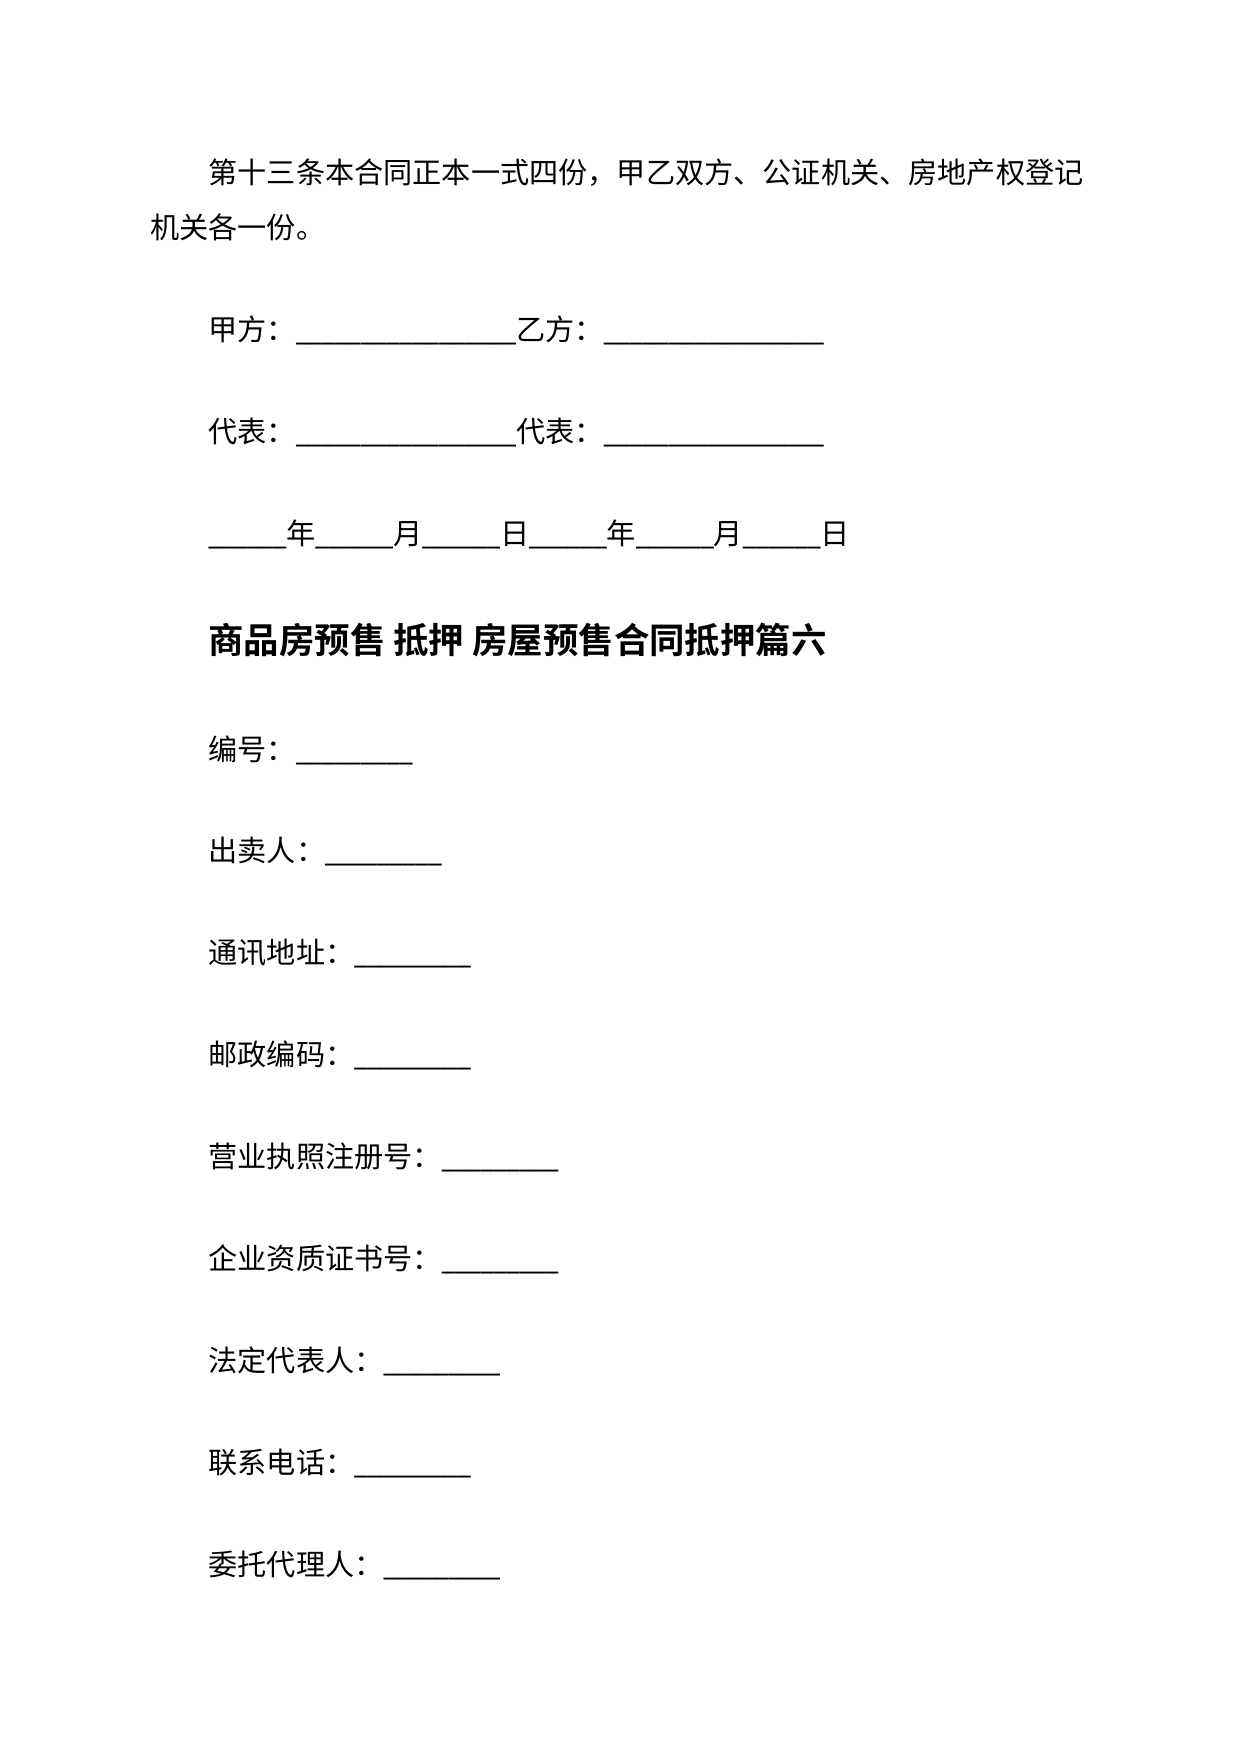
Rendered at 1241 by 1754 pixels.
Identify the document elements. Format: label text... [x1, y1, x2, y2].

text 通讯地址：_________ [150, 930, 1090, 972]
text 商品房预售 抵押 房屋预售合同抵押篇六 [150, 613, 1090, 664]
text 出卖人：_________ [150, 828, 1090, 870]
text 编号：_________ [150, 726, 1090, 768]
text 甲方：_________________乙方：_________________ [150, 307, 1090, 349]
text 联系电话：_________ [150, 1440, 1090, 1482]
text ______年______月______日______年______月______日 [150, 511, 1090, 553]
text 委托代理人：_________ [150, 1542, 1090, 1584]
text 代表：_________________代表：_________________ [150, 409, 1090, 451]
text 营业执照注册号：_________ [150, 1134, 1090, 1176]
text 企业资质证书号：_________ [150, 1236, 1090, 1278]
text 邮政编码：_________ [150, 1032, 1090, 1074]
text 法定代表人：_________ [150, 1338, 1090, 1380]
text 第十三条本合同正本一式四份，甲乙双方、公证机关、房地产权登记机关各一份。 [150, 150, 1090, 247]
